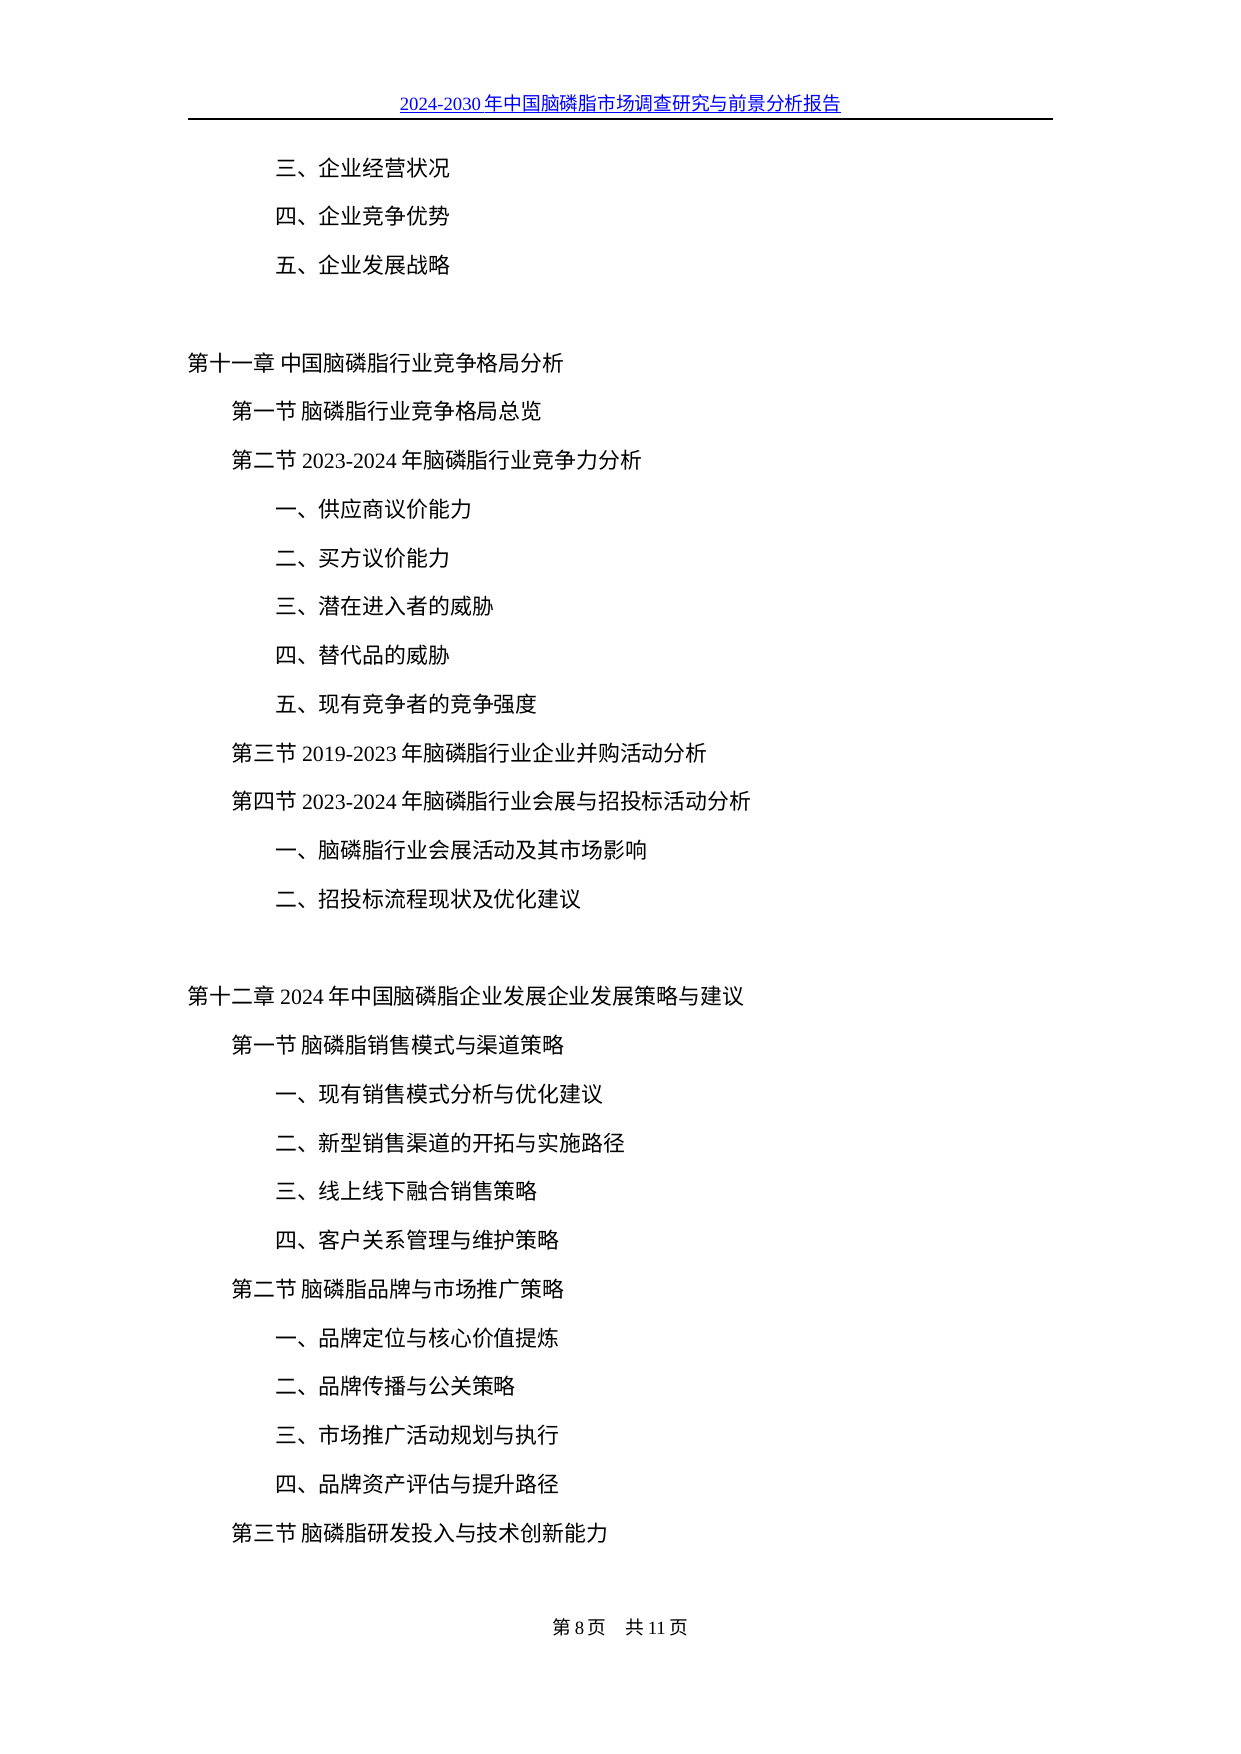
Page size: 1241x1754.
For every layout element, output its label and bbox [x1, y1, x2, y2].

text [187, 150, 1053, 1548]
